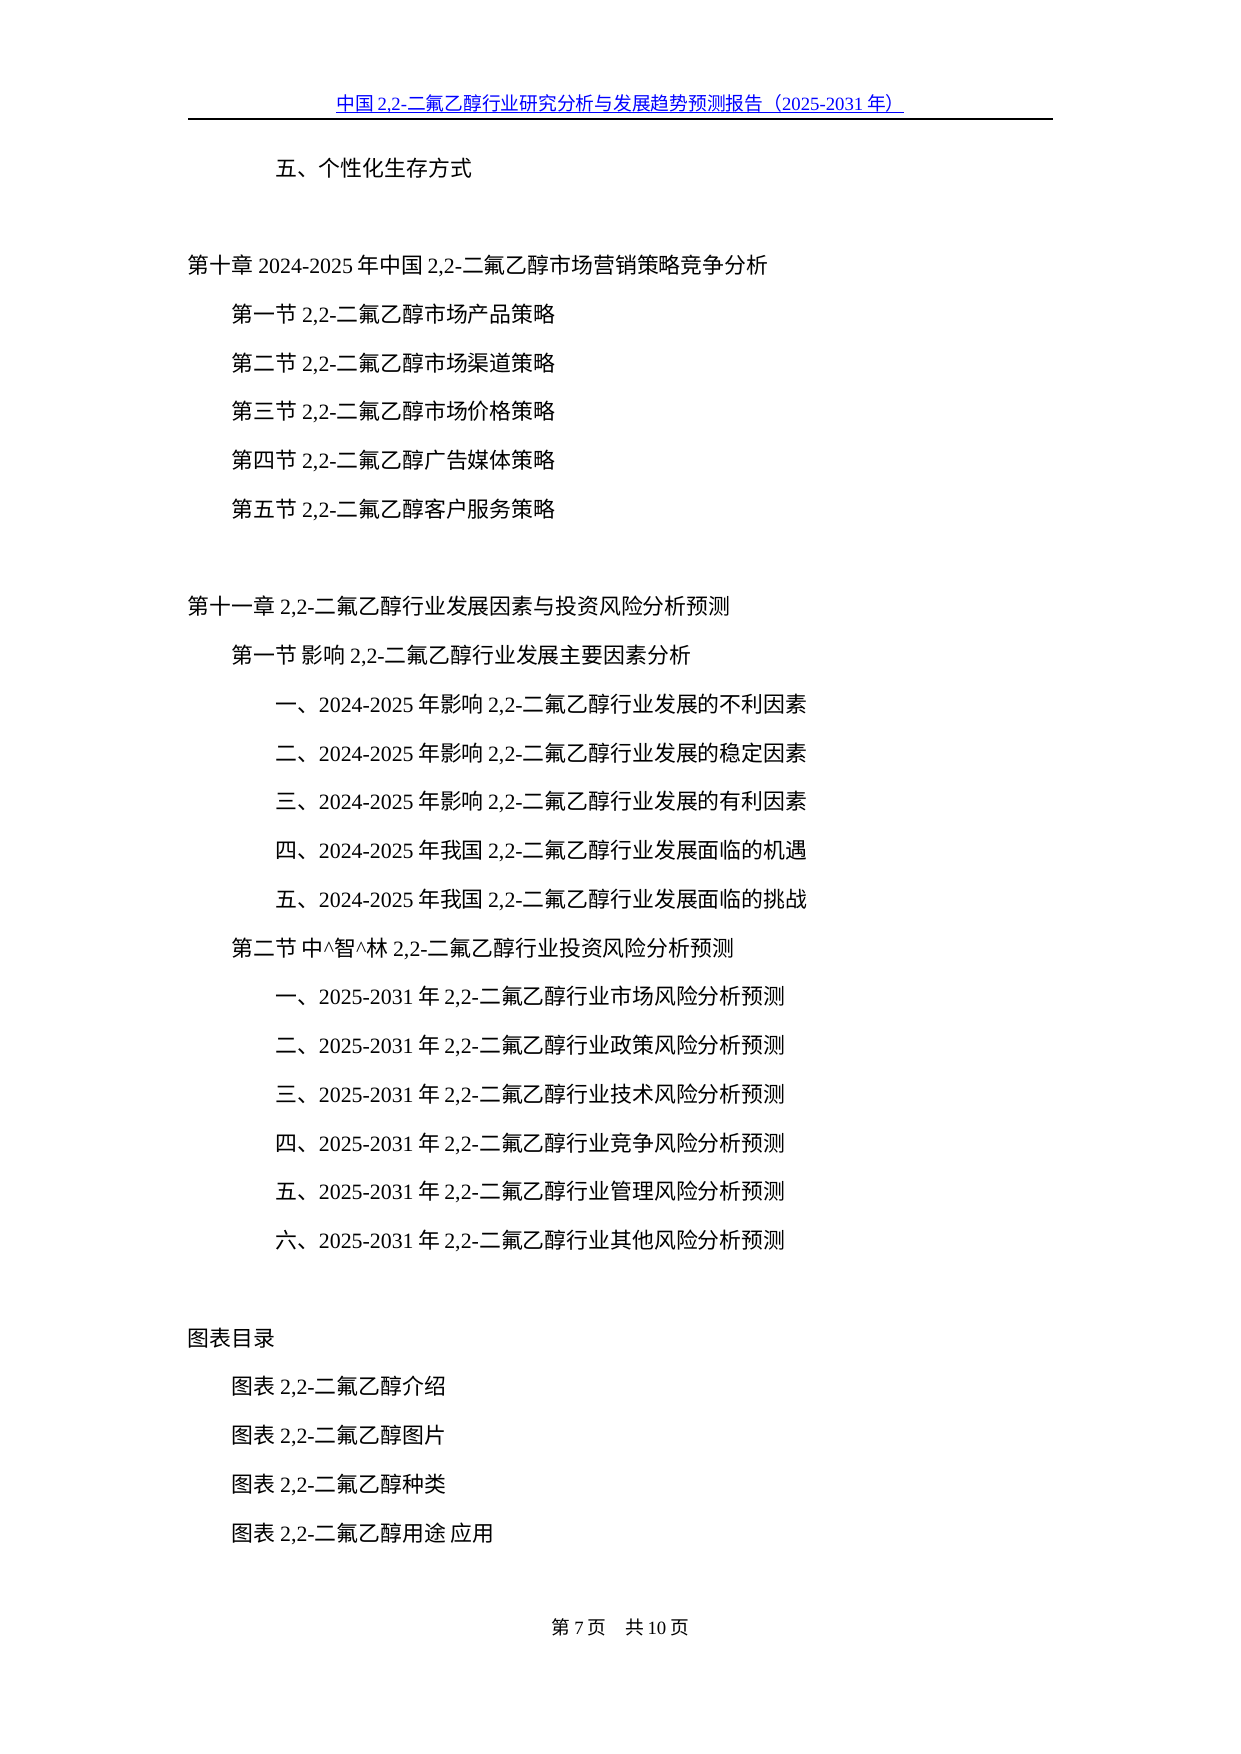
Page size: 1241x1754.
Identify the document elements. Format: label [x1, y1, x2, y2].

text [187, 150, 1053, 1548]
